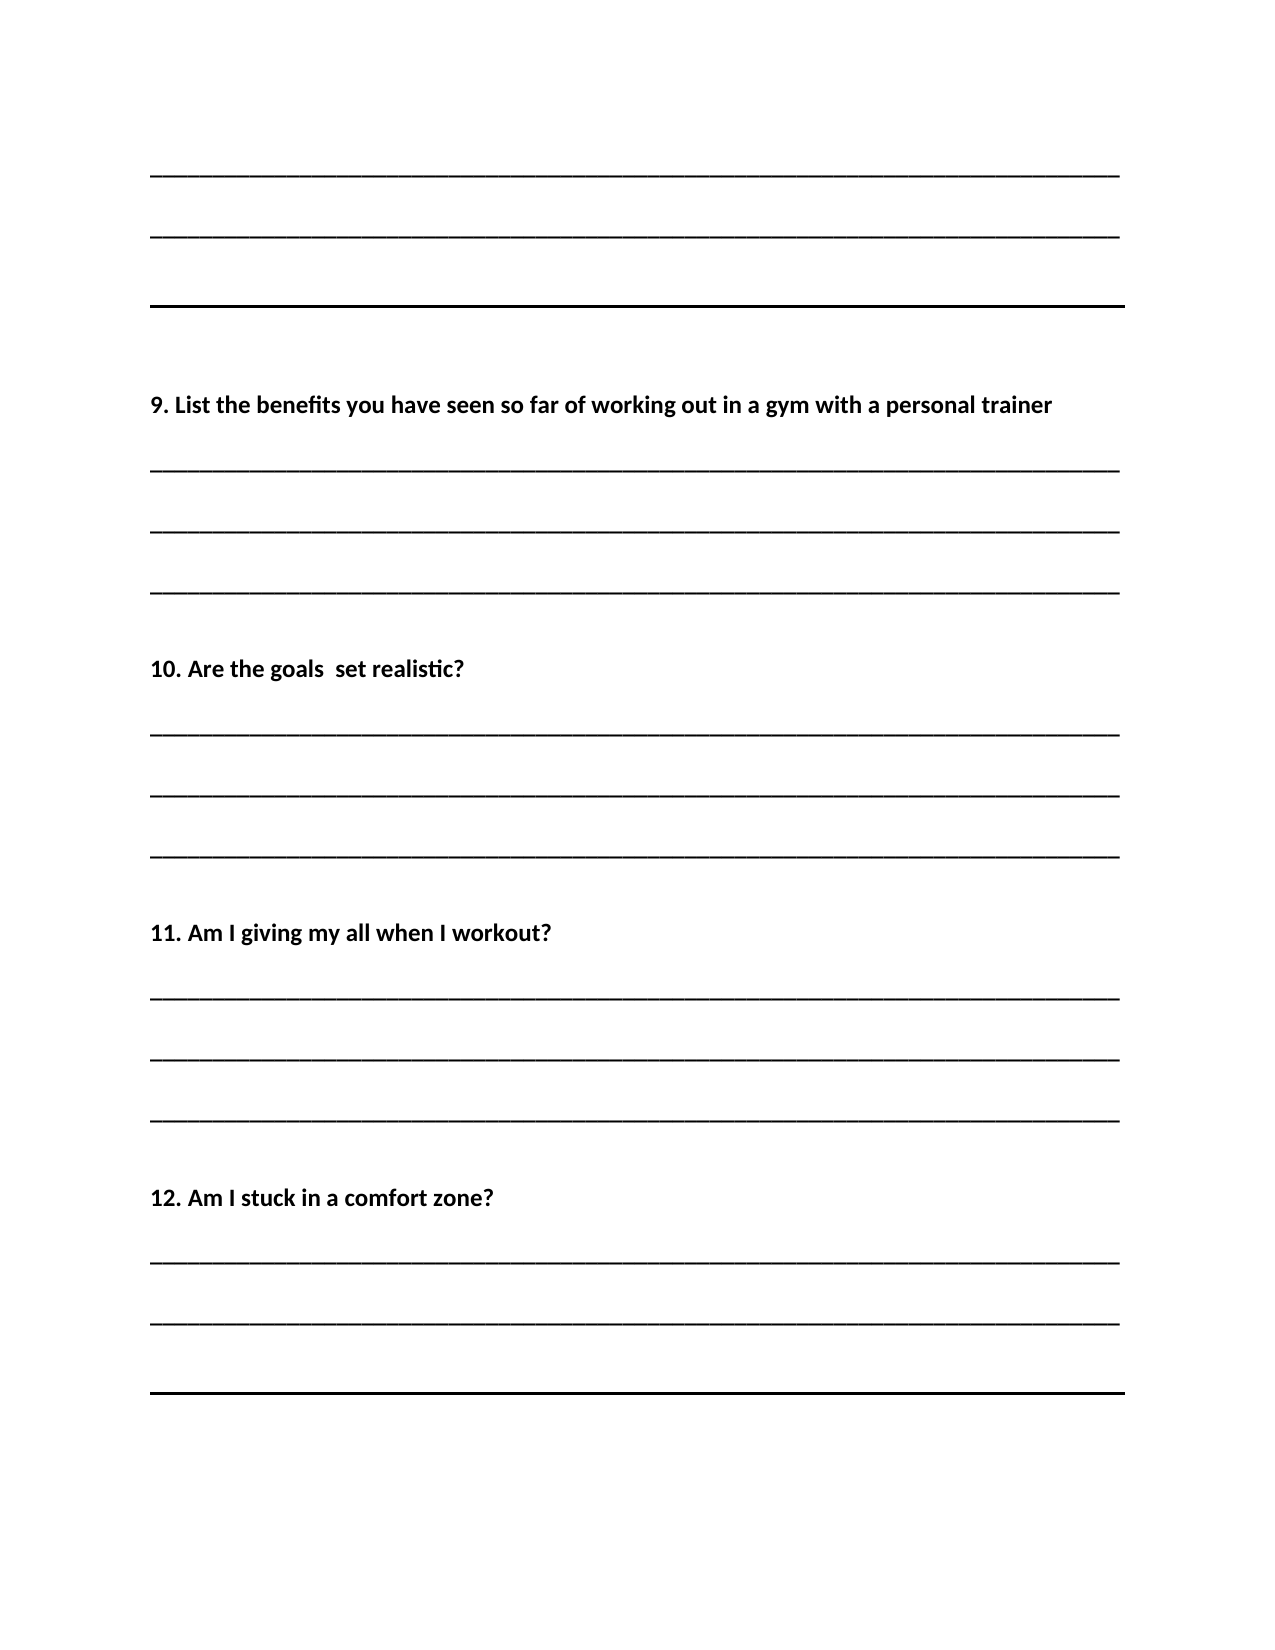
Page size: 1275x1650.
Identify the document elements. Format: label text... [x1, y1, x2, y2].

text 10. Are the goals set realistic? [150, 653, 1125, 684]
text ______________________________________________________________________________ [150, 1095, 1125, 1126]
text ______________________________________________________________________________ [150, 973, 1125, 1004]
text ______________________________________________________________________________ [150, 709, 1125, 739]
text ______________________________________________________________________________ [150, 506, 1125, 536]
text ______________________________________________________________________________ [150, 1034, 1125, 1065]
text 9. List the benefits you have seen so far of working out in a gym with a personal trainer [150, 389, 1125, 419]
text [150, 1299, 1125, 1329]
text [150, 1238, 1125, 1268]
text ______________________________________________________________________________ [150, 831, 1125, 862]
text 12. Am I stuck in a comfort zone? [150, 1182, 1125, 1212]
text ______________________________________________________________________________ [150, 567, 1125, 597]
text 11. Am I giving my all when I workout? [150, 917, 1125, 948]
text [150, 150, 1125, 181]
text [150, 211, 1125, 242]
text ______________________________________________________________________________ [150, 445, 1125, 475]
text ______________________________________________________________________________ [150, 770, 1125, 801]
